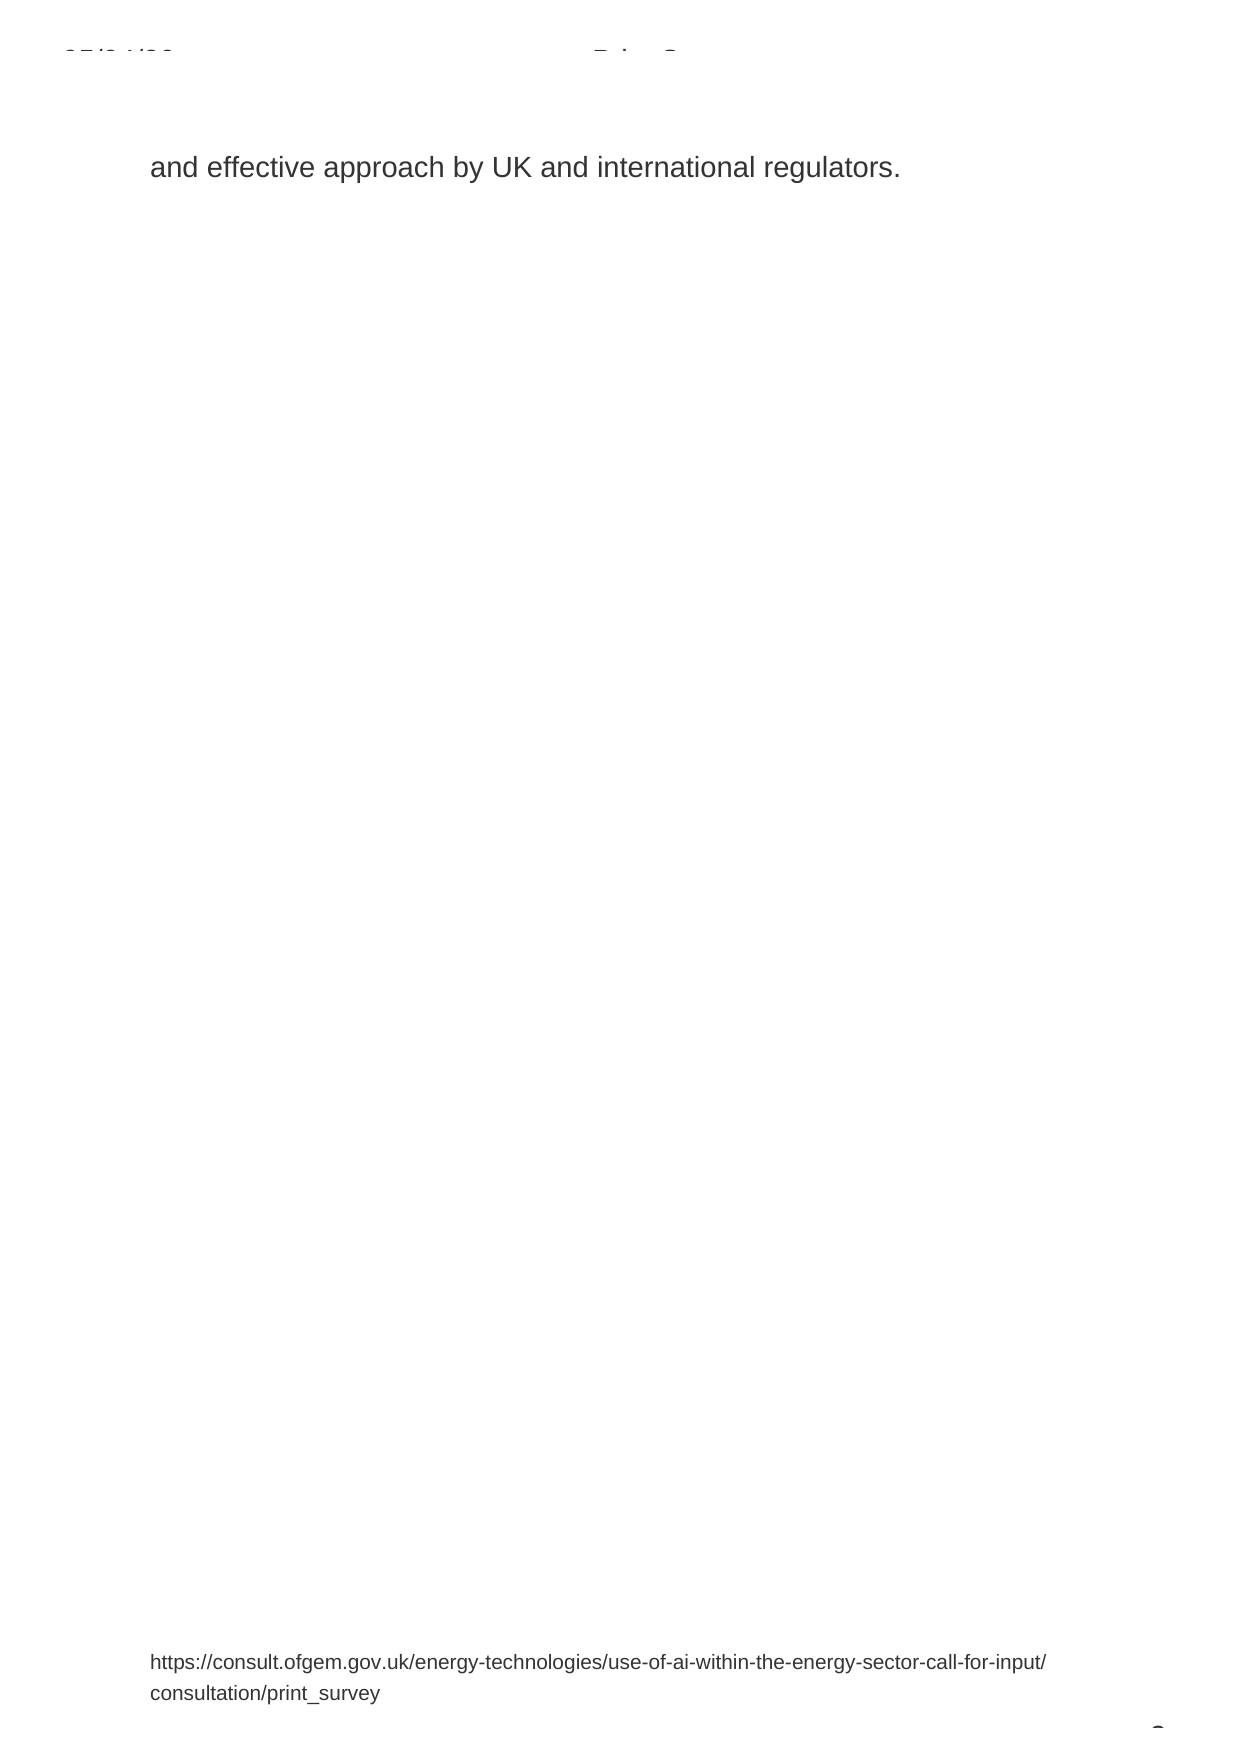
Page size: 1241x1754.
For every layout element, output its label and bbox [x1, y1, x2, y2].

text [150, 150, 1054, 183]
